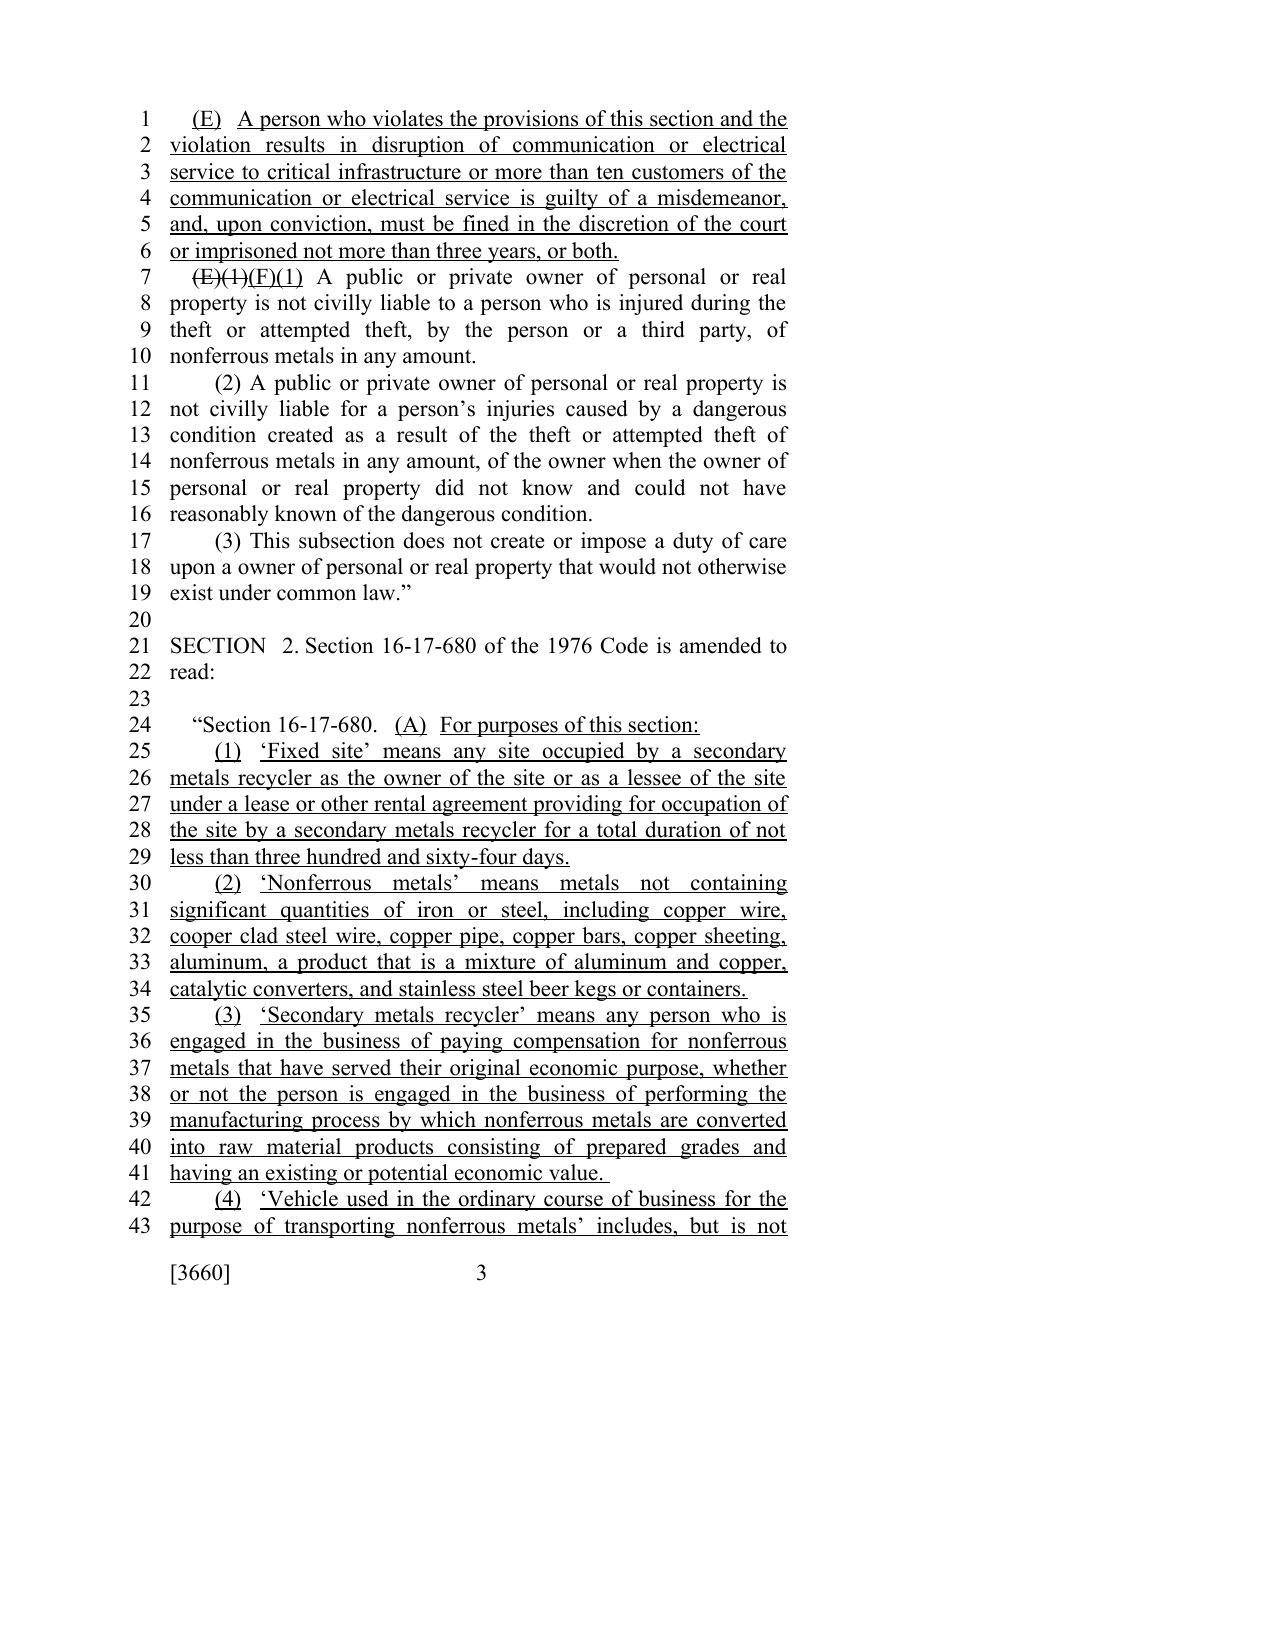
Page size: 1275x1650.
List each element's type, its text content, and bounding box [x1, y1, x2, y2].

text (1) ‘Fixed site’ means any site occupied by a secondary metals recycler as the owner of the site or as a lessee of the site under a lease or other rental agreement providing for occupation of the site by a secondary metals recycler for a total duration of not less than three hundred and sixty-four days. [169, 737, 787, 787]
text (3) This subsection does not create or impose a duty of care upon a owner of personal or real property that would not otherwise exist under common law.” [169, 527, 787, 606]
text (E)(1)(F)(1) A public or private owner of personal or real property is not civilly liable to a person who is injured during the theft or attempted theft, by the person or a third party, of nonferrous metals in any amount. [169, 263, 787, 368]
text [169, 1186, 787, 1235]
text (2) A public or private owner of personal or real property is not civilly liable for a person’s injuries caused by a dangerous condition created as a result of the theft or attempted theft of nonferrous metals in any amount, of the owner when the owner of personal or real property did not know and could not have reasonably known of the dangerous condition. [169, 368, 787, 527]
text (E) A person who violates the provisions of this section and the violation results in disruption of communication or electrical service to critical infrastructure or more than ten customers of the communication or electrical service is guilty of a misdemeanor, and, upon conviction, must be fined in the discretion of the court or imprisoned not more than three years, or both. [169, 105, 787, 154]
text SECTION 2. Section 16-17-680 of the 1976 Code is amended to read: [169, 632, 787, 685]
text (2) ‘Nonferrous metals’ means metals not containing significant quantities of iron or steel, including copper wire, cooper clad steel wire, copper pipe, copper bars, copper sheeting, aluminum, a product that is a mixture of aluminum and copper, catalytic converters, and stainless steel beer kegs or containers. [169, 869, 787, 919]
text (3) ‘Secondary metals recycler’ means any person who is engaged in the business of paying compensation for nonferrous metals that have served their original economic purpose, whether or not the person is engaged in the business of performing the manufacturing process by which nonferrous metals are converted into raw material products consisting of prepared grades and having an existing or potential economic value. [169, 1001, 787, 1050]
text “Section 16-17-680. (A) For purposes of this section: [169, 711, 787, 737]
